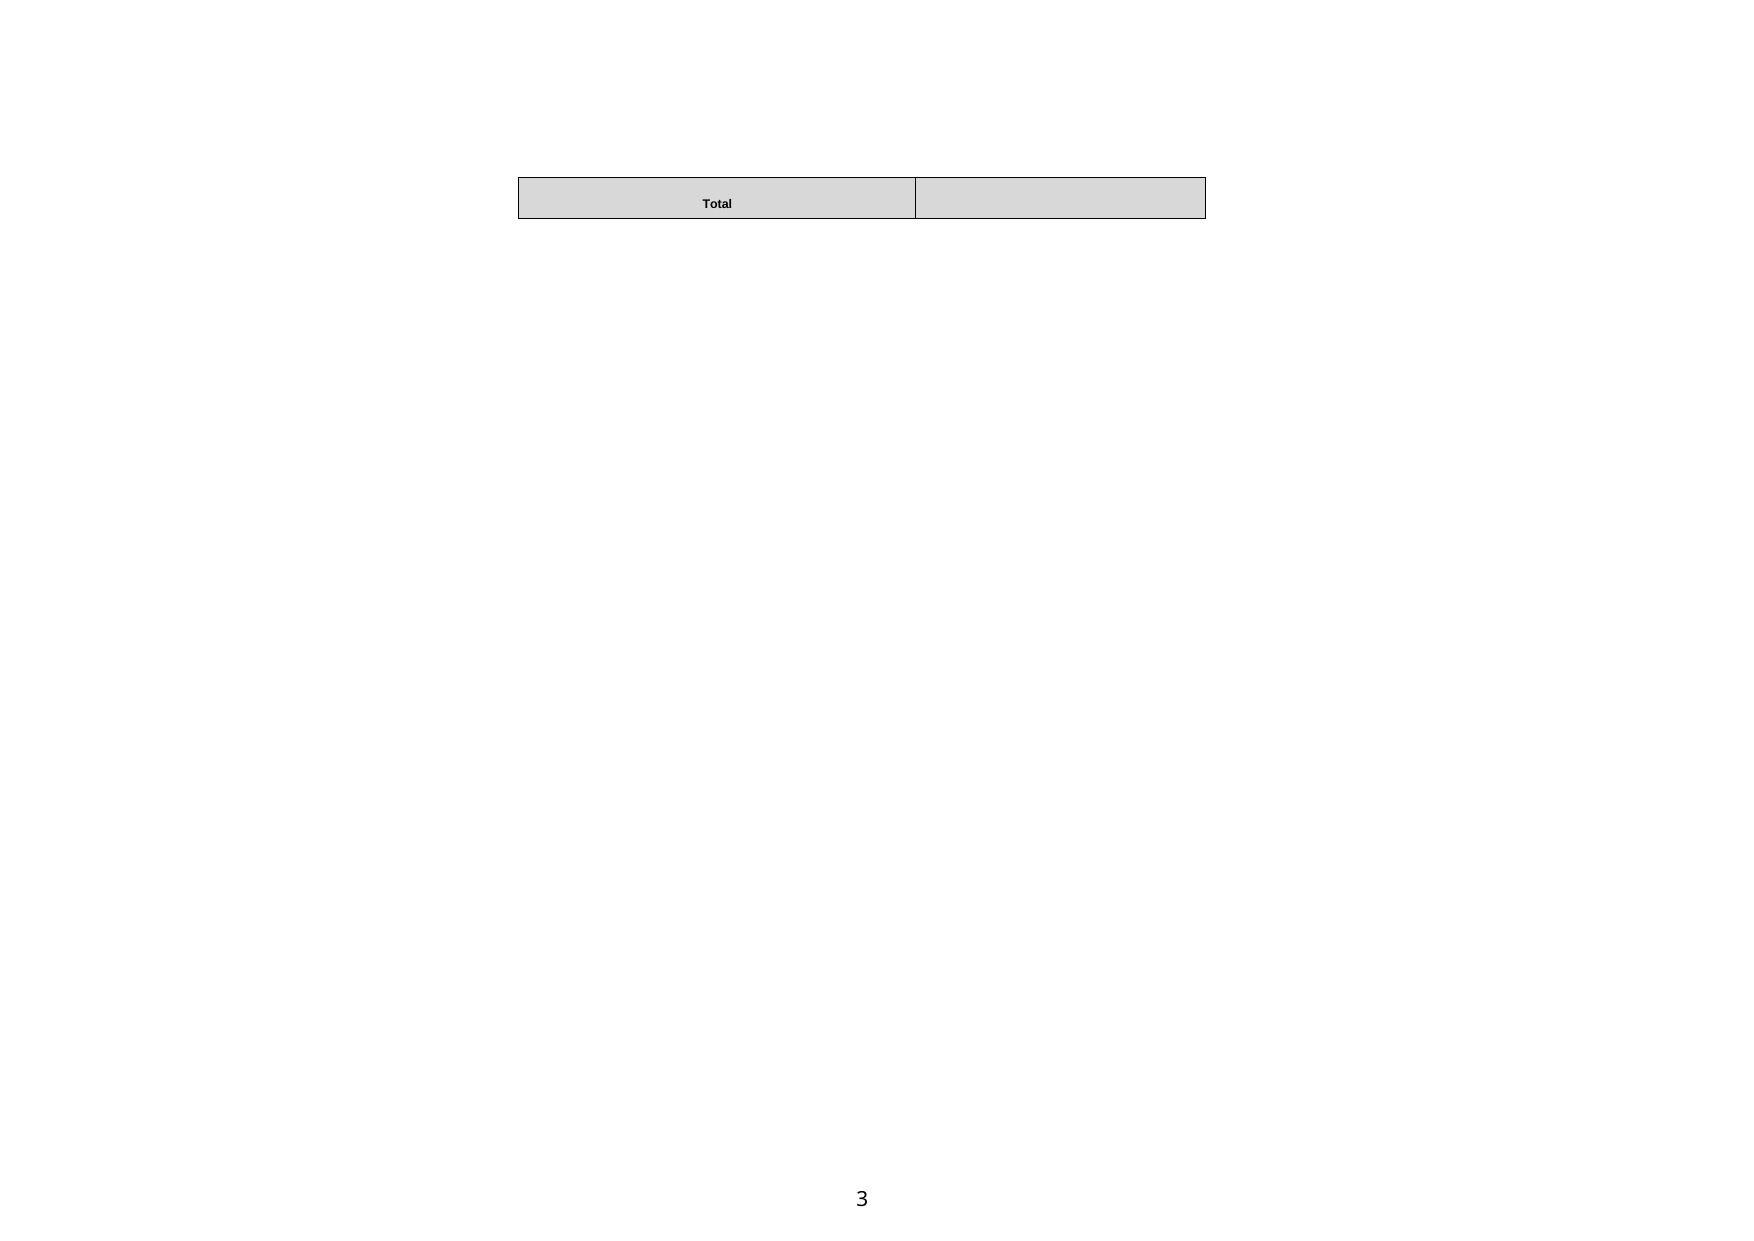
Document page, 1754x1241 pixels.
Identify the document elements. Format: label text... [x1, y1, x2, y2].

table_cell Total [519, 178, 915, 218]
table_cell [916, 178, 1205, 218]
